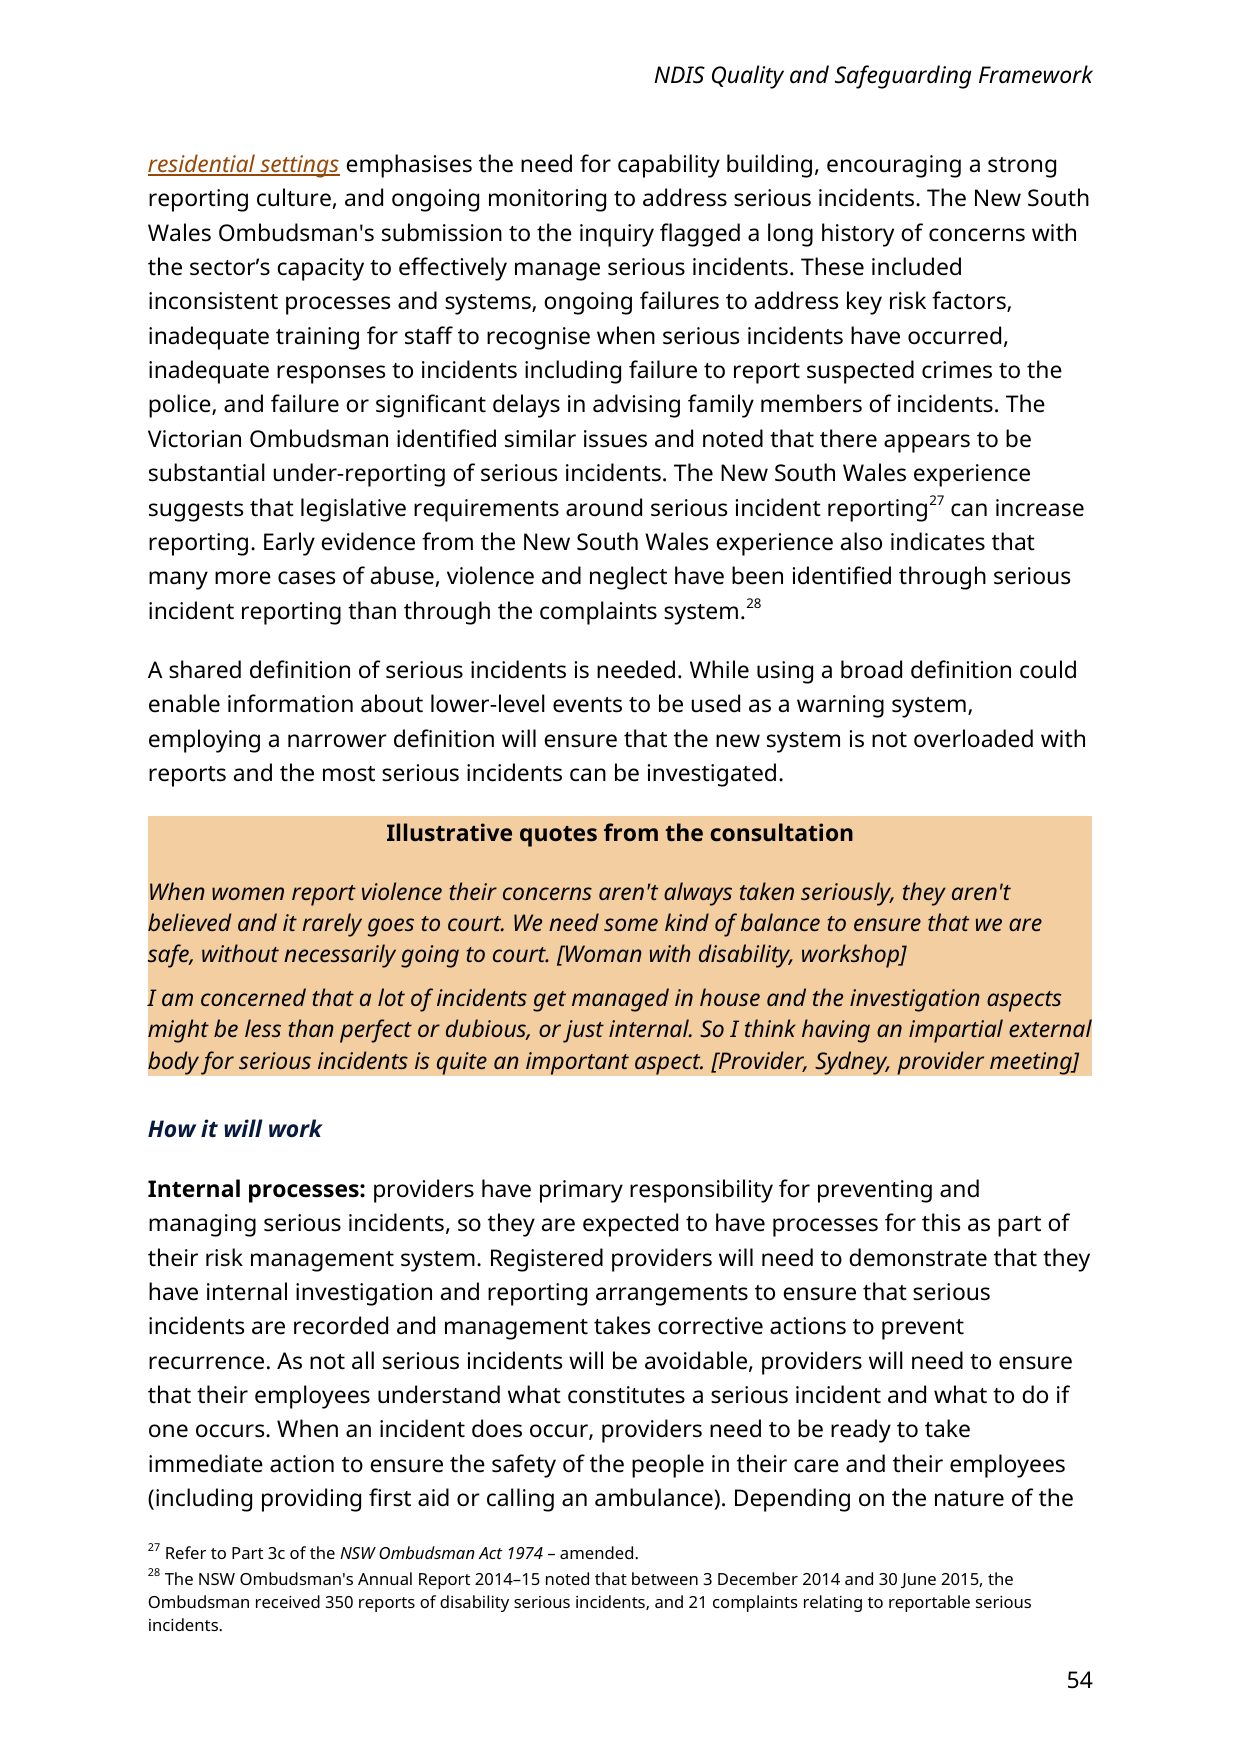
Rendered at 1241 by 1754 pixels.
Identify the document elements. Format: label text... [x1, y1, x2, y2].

text A shared definition of serious incidents is needed. While using a broad definition could enable information about lower-level events to be used as a warning system, employing a narrower definition will ensure that the new system is not overloaded with reports and the most serious incidents can be investigated. [148, 654, 1092, 788]
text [148, 148, 1092, 626]
text Illustrative quotes from the consultation [148, 816, 1092, 848]
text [148, 1173, 1092, 1513]
text I am concerned that a lot of incidents get managed in house and the investigation aspects might be less than perfect or dubious, or just internal. So I think having an impartial external body for serious incidents is quite an important aspect. [Provider, Sydney, provider meeting] [148, 982, 1092, 1076]
text When women report violence their concerns aren't always taken seriously, they aren't believed and it rarely goes to court. We need some kind of balance to ensure that we are safe, without necessarily going to court. [Woman with disability, workshop] [148, 876, 1092, 969]
text How it will work [148, 1113, 1092, 1144]
